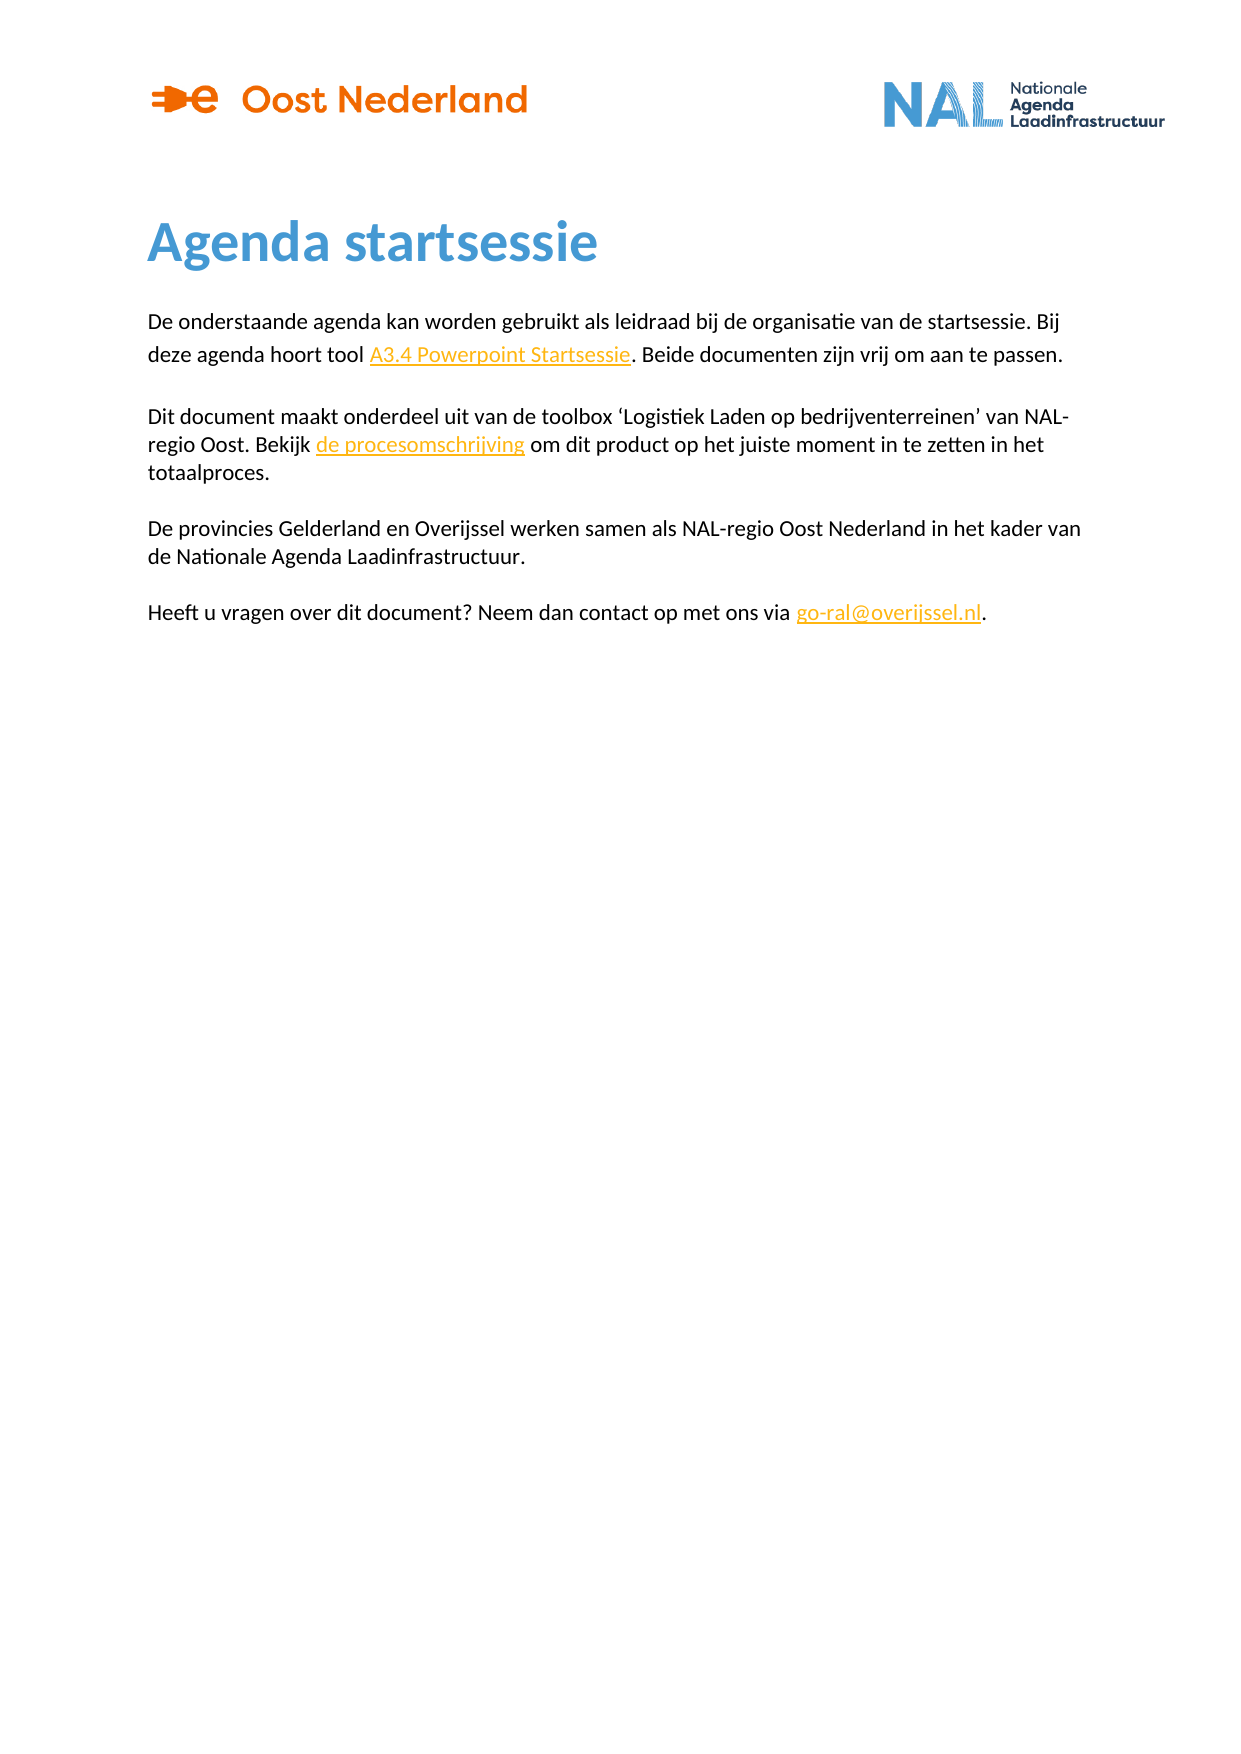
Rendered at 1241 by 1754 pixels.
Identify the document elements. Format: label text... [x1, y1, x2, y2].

text De provincies Gelderland en Overijssel werken samen als NAL-regio Oost Nederland in het kader van [148, 514, 1092, 542]
text de Nationale Agenda Laadinfrastructuur. [148, 542, 1092, 570]
text Heeft u vragen over dit document? Neem dan contact op met ons via go-ral@overijssel.nl. [148, 598, 1092, 626]
text De onderstaande agenda kan worden gebruikt als leidraad bij de organisatie van de startsessie. Bij deze agenda hoort tool A3.4 Powerpoint Startsessie. Beide documenten zijn vrij om aan te passen. [148, 307, 1092, 368]
picture [863, 54, 1183, 154]
picture [125, 55, 553, 143]
subtitle Agenda startsessie [148, 195, 1092, 278]
text Dit document maakt onderdeel uit van de toolbox ‘Logistiek Laden op bedrijventerreinen’ van NAL-regio Oost. Bekijk de procesomschrijving om dit product op het juiste moment in te zetten in het totaalproces. [148, 402, 1092, 486]
